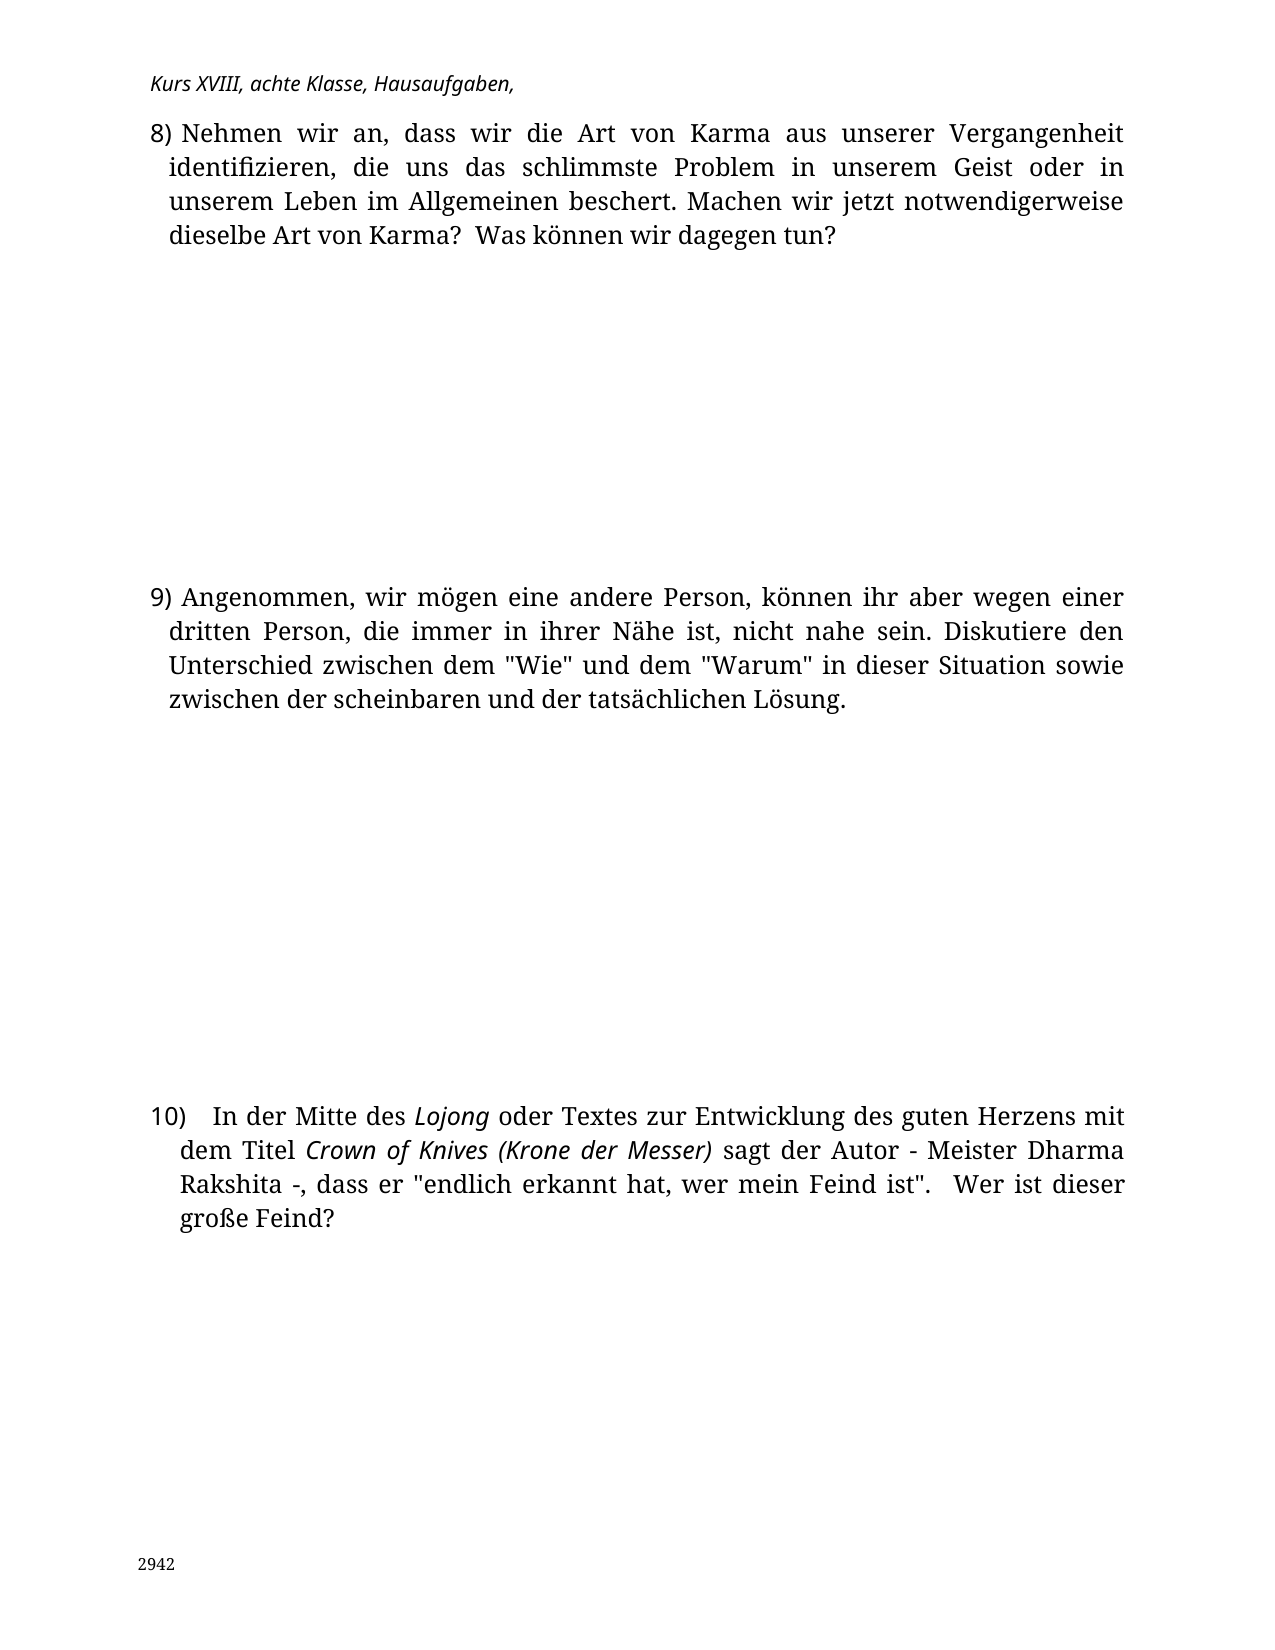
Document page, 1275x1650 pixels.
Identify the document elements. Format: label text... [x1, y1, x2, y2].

list In der Mitte des Lojong oder Textes zur Entwicklung des guten Herzens mit dem Titel Crown of Knives (Krone der Messer) sagt der Autor - Meister Dharma Rakshita -, dass er "endlich erkannt hat, wer mein Feind ist". Wer ist dieser große Feind? [150, 1099, 1125, 1235]
list Nehmen wir an, dass wir die Art von Karma aus unserer Vergangenheit identifizieren, die uns das schlimmste Problem in unserem Geist oder in unserem Leben im Allgemeinen beschert. Machen wir jetzt notwendigerweise dieselbe Art von Karma? Was können wir dagegen tun? [150, 115, 1125, 251]
list Angenommen, wir mögen eine andere Person, können ihr aber wegen einer dritten Person, die immer in ihrer Nähe ist, nicht nahe sein. Diskutiere den Unterschied zwischen dem "Wie" und dem "Warum" in dieser Situation sowie zwischen der scheinbaren und der tatsächlichen Lösung. [150, 579, 1125, 716]
